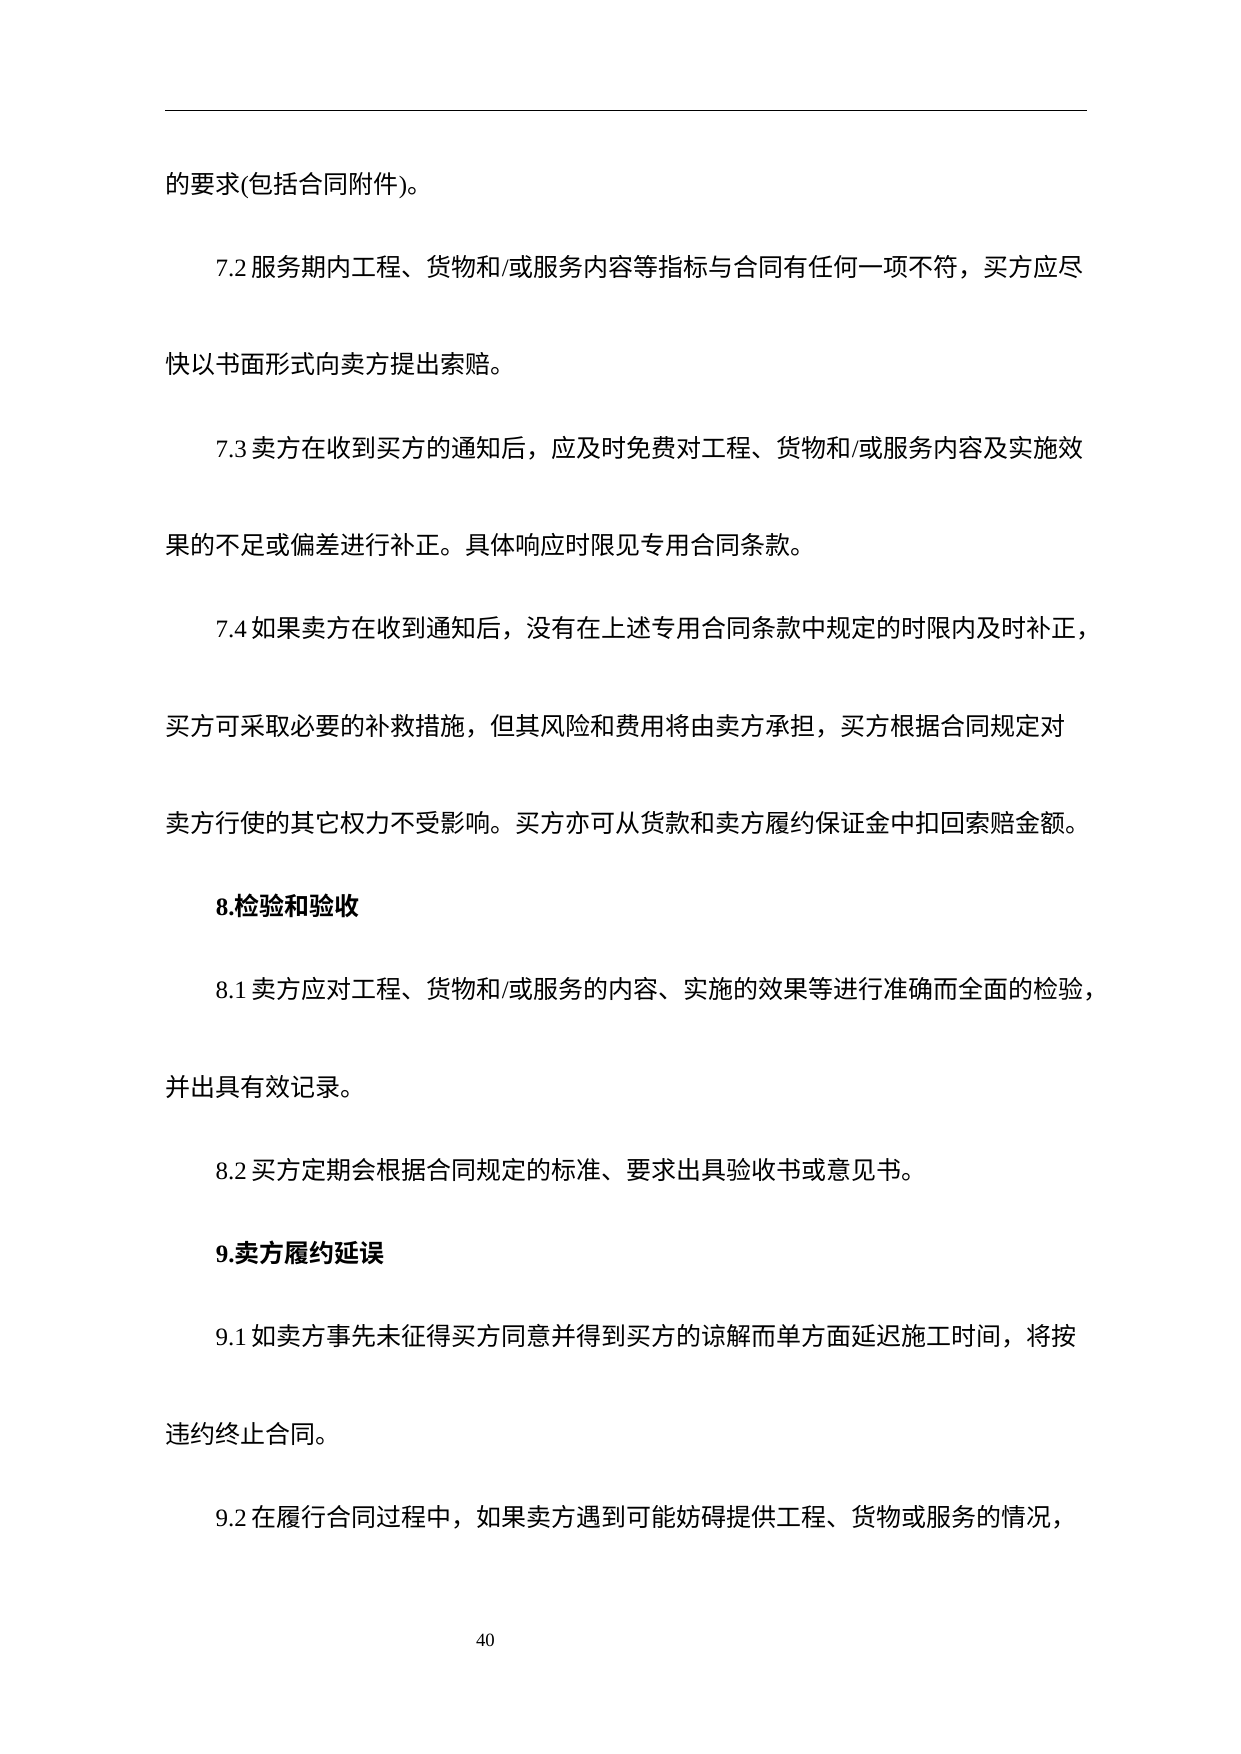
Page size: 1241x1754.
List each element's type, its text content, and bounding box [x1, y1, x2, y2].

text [165, 150, 1087, 215]
text 9.1如卖方事先未征得买方同意并得到买方的谅解而单方面延迟施工时间，将按违约终止合同。 [165, 1302, 1087, 1465]
text 9.卖方履约延误 [165, 1219, 1087, 1284]
text 8.1卖方应对工程、货物和/或服务的内容、实施的效果等进行准确而全面的检验，并出具有效记录。 [165, 956, 1087, 1118]
text 7.2服务期内工程、货物和/或服务内容等指标与合同有任何一项不符，买方应尽快以书面形式向卖方提出索赔。 [165, 233, 1087, 396]
text 8.检验和验收 [165, 872, 1087, 937]
text 8.2买方定期会根据合同规定的标准、要求出具验收书或意见书。 [165, 1136, 1087, 1201]
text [165, 1483, 1087, 1548]
text 7.4如果卖方在收到通知后，没有在上述专用合同条款中规定的时限内及时补正，买方可采取必要的补救措施，但其风险和费用将由卖方承担，买方根据合同规定对卖方行使的其它权力不受影响。买方亦可从货款和卖方履约保证金中扣回索赔金额。 [165, 594, 1087, 854]
text 7.3卖方在收到买方的通知后，应及时免费对工程、货物和/或服务内容及实施效果的不足或偏差进行补正。具体响应时限见专用合同条款。 [165, 414, 1087, 576]
